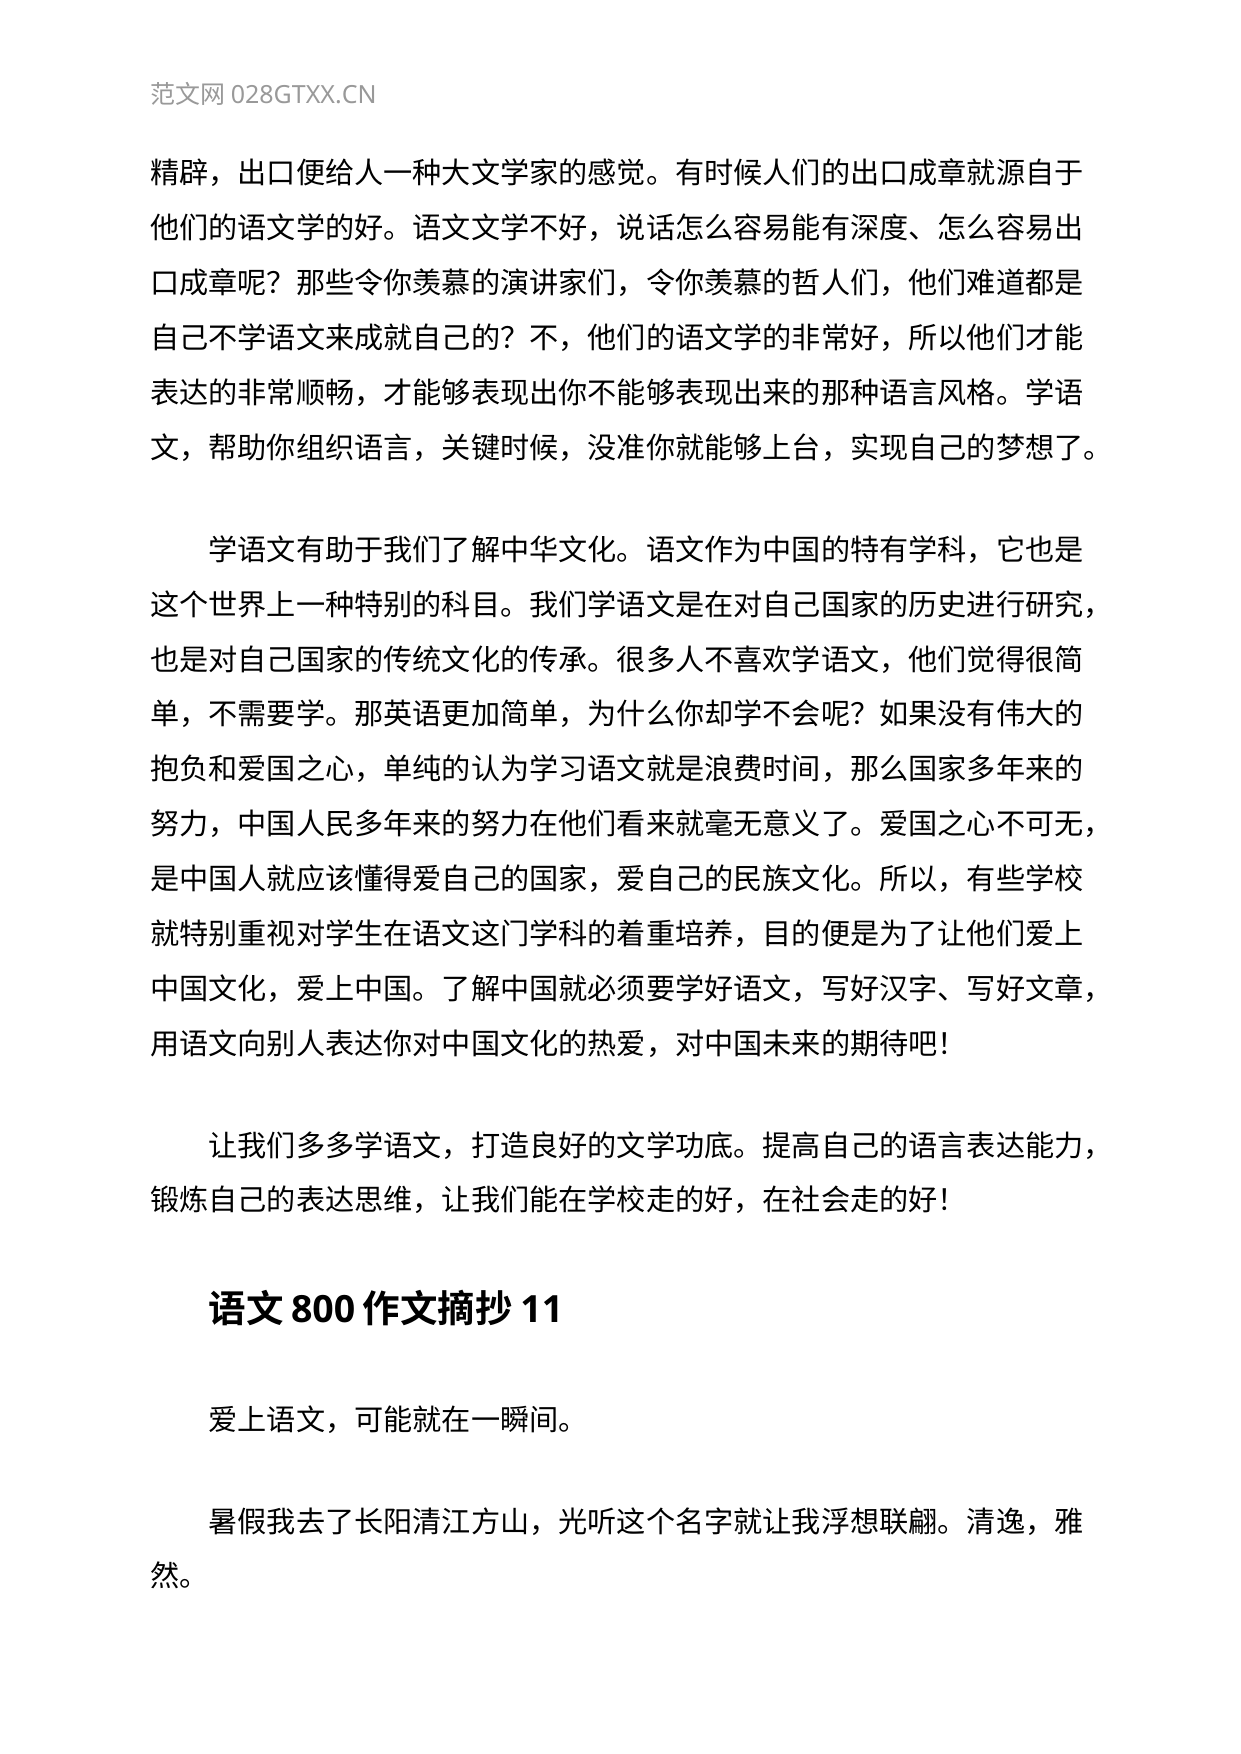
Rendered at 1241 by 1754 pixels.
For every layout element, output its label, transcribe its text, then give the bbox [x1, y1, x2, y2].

text 让我们多多学语文，打造良好的文学功底。提高自己的语言表达能力，锻炼自己的表达思维，让我们能在学校走的好，在社会走的好！ [150, 1122, 1090, 1219]
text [150, 150, 1090, 467]
text 爱上语文，可能就在一瞬间。 [150, 1396, 1090, 1439]
text 暑假我去了长阳清江方山，光听这个名字就让我浮想联翩。清逸，雅然。 [150, 1498, 1090, 1595]
text 语文800作文摘抄11 [150, 1279, 1090, 1333]
text 学语文有助于我们了解中华文化。语文作为中国的特有学科，它也是这个世界上一种特别的科目。我们学语文是在对自己国家的历史进行研究，也是对自己国家的传统文化的传承。很多人不喜欢学语文，他们觉得很简单，不需要学。那英语更加简单，为什么你却学不会呢？如果没有伟大的抱负和爱国之心，单纯的认为学习语文就是浪费时间，那么国家多年来的努力，中国人民多年来的努力在他们看来就毫无意义了。爱国之心不可无，是中国人就应该懂得爱自己的国家，爱自己的民族文化。所以，有些学校就特别重视对学生在语文这门学科的着重培养，目的便是为了让他们爱上中国文化，爱上中国。了解中国就必须要学好语文，写好汉字、写好文章，用语文向别人表达你对中国文化的热爱，对中国未来的期待吧！ [150, 526, 1090, 1063]
